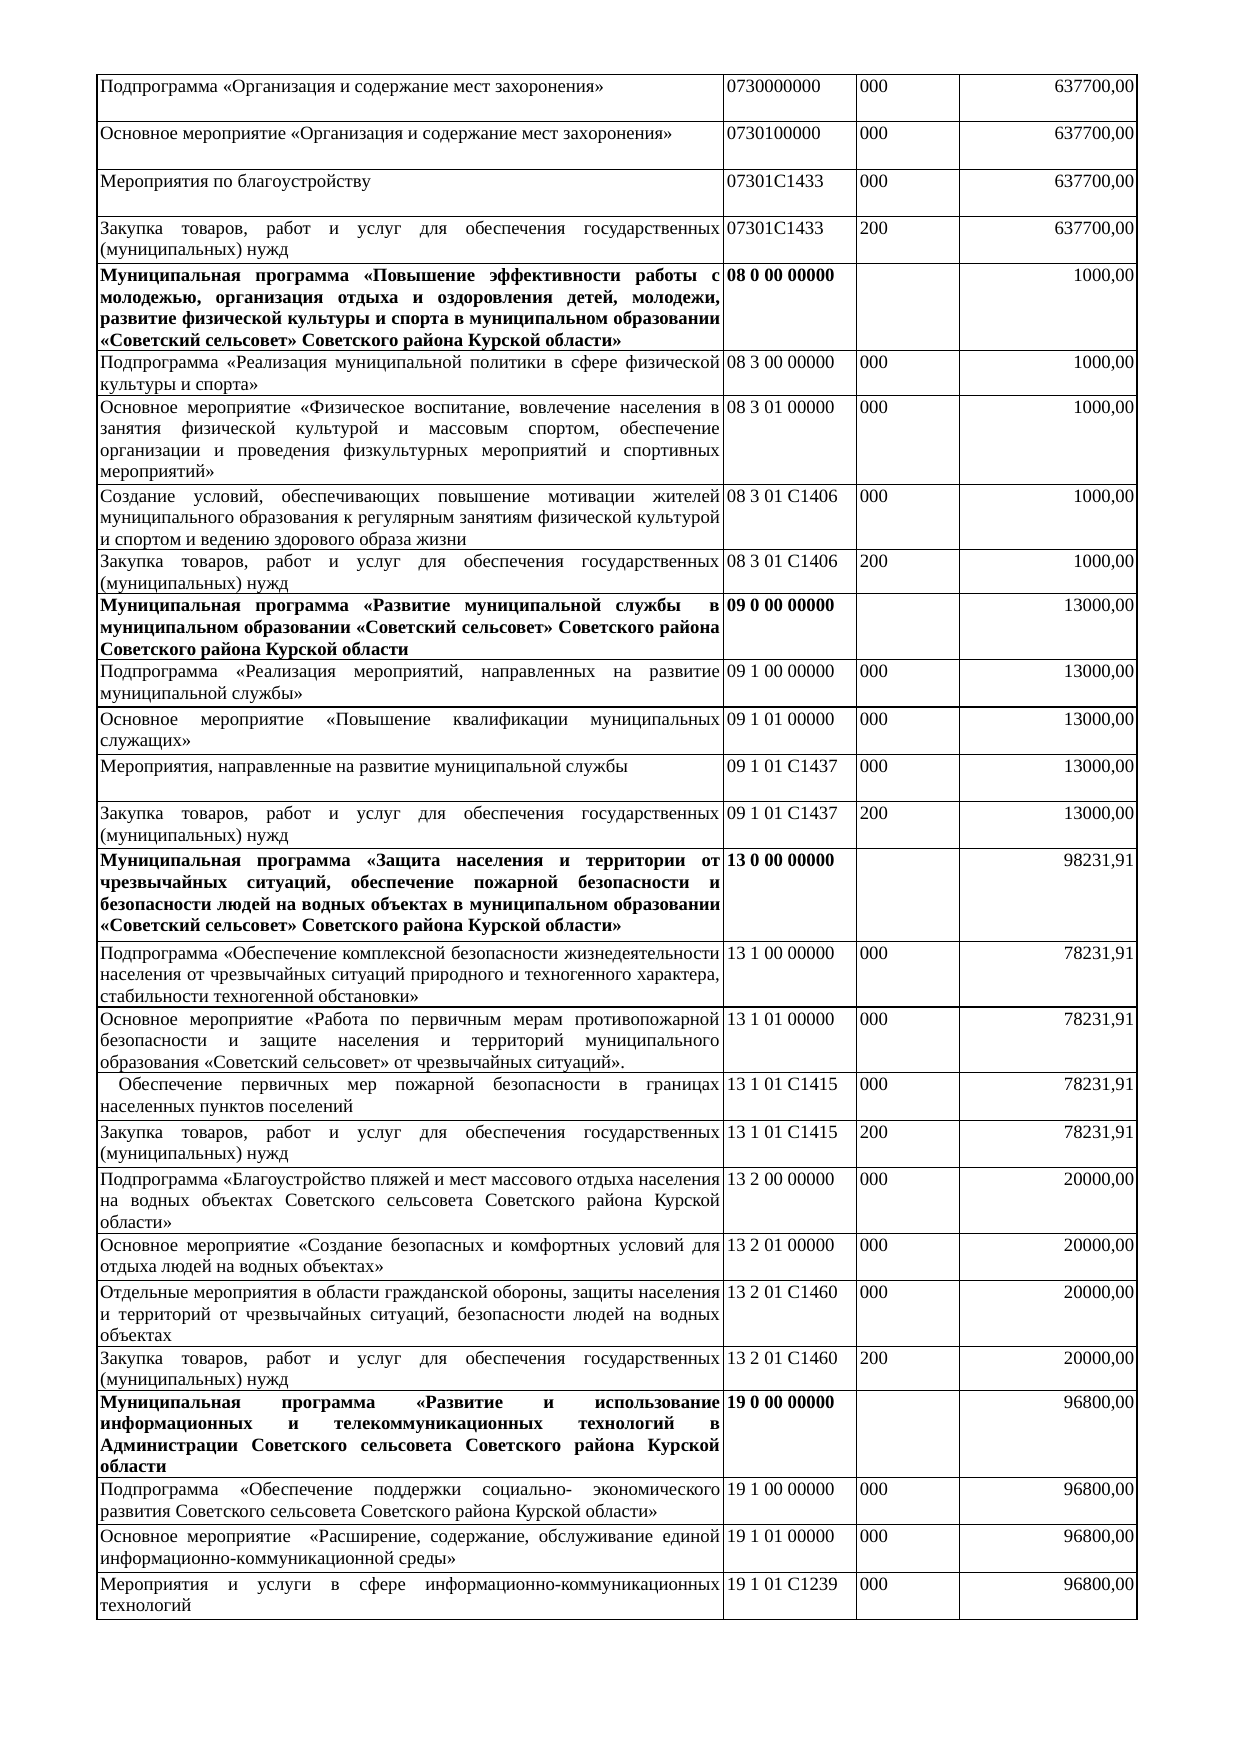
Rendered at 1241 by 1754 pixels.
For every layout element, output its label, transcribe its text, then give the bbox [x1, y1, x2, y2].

table_cell Закупка товаров, работ и услуг для обеспечения государственных (муниципальных) нужд [98, 1121, 723, 1167]
table_cell 000 [857, 1573, 959, 1619]
table_cell 1000,00 [960, 550, 1136, 593]
table_cell [857, 849, 959, 941]
table_cell 13000,00 [960, 660, 1136, 706]
table_cell 07301С1433 [724, 217, 856, 263]
table_cell 13000,00 [960, 755, 1136, 801]
table_cell 13000,00 [960, 594, 1136, 659]
table_cell Подпрограмма «Реализация мероприятий, направленных на развитие муниципальной службы» [98, 660, 723, 706]
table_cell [98, 217, 723, 263]
table_cell 13 2 00 00000 [724, 1168, 856, 1232]
table_cell 13 2 01 С1460 [724, 1347, 856, 1390]
table_cell 08 3 01 00000 [724, 396, 856, 483]
table_cell 200 [857, 217, 959, 263]
table_cell 637700,00 [960, 122, 1136, 168]
table_cell Мероприятия, направленные на развитие муниципальной службы [98, 755, 723, 801]
table_cell Мероприятия по благоустройству [98, 170, 723, 216]
table_cell 000 [857, 1478, 959, 1524]
table_cell 08 3 01 С1406 [724, 550, 856, 593]
table_cell Обеспечение первичных мер пожарной безопасности в границах населенных пунктов поселений [98, 1073, 723, 1119]
table_cell 78231,91 [960, 942, 1136, 1006]
table_cell 000 [857, 660, 959, 706]
table_cell 1000,00 [960, 351, 1136, 394]
table_cell 13 1 01 С1415 [724, 1073, 856, 1119]
table_cell 637700,00 [960, 217, 1136, 263]
table_cell 13 0 00 00000 [724, 849, 856, 941]
table_cell Основное мероприятие «Организация и содержание мест захоронения» [98, 122, 723, 168]
table_cell 08 3 01 С1406 [724, 485, 856, 549]
table_cell 78231,91 [960, 1008, 1136, 1072]
table_cell 19 1 00 00000 [724, 1478, 856, 1524]
table_cell 000 [857, 396, 959, 483]
table_cell Муниципальная программа «Развитие и использование информационных и телекоммуникационных технологий в Администрации Советского сельсовета Советского района Курской области [98, 1391, 723, 1477]
table_cell Подпрограмма «Благоустройство пляжей и мест массового отдыха населения на водных объектах Советского сельсовета Советского района Курской области» [98, 1168, 723, 1232]
table_cell 19 1 01 00000 [724, 1525, 856, 1572]
table_cell Муниципальная программа «Повышение эффективности работы с молодежью, организация отдыха и оздоровления детей, молодежи, развитие физической культуры и спорта в муниципальном образовании «Советский сельсовет» Советского района Курской области» [98, 264, 723, 350]
table_cell Основное мероприятие «Физическое воспитание, вовлечение населения в занятия физической культурой и массовым спортом, обеспечение организации и проведения физкультурных мероприятий и спортивных мероприятий» [98, 396, 723, 483]
table_cell 98231,91 [960, 849, 1136, 941]
table_cell 09 1 01 00000 [724, 708, 856, 754]
table_cell 96800,00 [960, 1478, 1136, 1524]
table_cell 08 3 00 00000 [724, 351, 856, 394]
table_cell Отдельные мероприятия в области гражданской обороны, защиты населения и территорий от чрезвычайных ситуаций, безопасности людей на водных объектах [98, 1281, 723, 1346]
table_cell Подпрограмма «Реализация муниципальной политики в сфере физической культуры и спорта» [98, 351, 723, 394]
table_cell [857, 264, 959, 350]
table_cell 000 [857, 1234, 959, 1280]
table_cell 07301С1433 [724, 170, 856, 216]
table_cell 09 1 00 00000 [724, 660, 856, 706]
table_cell 78231,91 [960, 1121, 1136, 1167]
table_cell 000 [857, 351, 959, 394]
table_cell 000 [857, 170, 959, 216]
table_cell 000 [857, 75, 959, 121]
table_cell 000 [857, 942, 959, 1006]
table_cell Создание условий, обеспечивающих повышение мотивации жителей муниципального образования к регулярным занятиям физической культурой и спортом и ведению здорового образа жизни [98, 485, 723, 549]
table_cell 637700,00 [960, 170, 1136, 216]
table_cell 000 [857, 1281, 959, 1346]
table_cell 20000,00 [960, 1347, 1136, 1390]
table_cell 13 2 01 00000 [724, 1234, 856, 1280]
table_cell 1000,00 [960, 264, 1136, 350]
table_cell 000 [857, 1073, 959, 1119]
table_cell Муниципальная программа «Развитие муниципальной службы в муниципальном образовании «Советский сельсовет» Советского района Советского района Курской области [98, 594, 723, 659]
table_cell 000 [857, 485, 959, 549]
table_cell Основное мероприятие «Работа по первичным мерам противопожарной безопасности и защите населения и территорий муниципального образования «Советский сельсовет» от чрезвычайных ситуаций». [98, 1008, 723, 1072]
table_cell 09 1 01 С1437 [724, 755, 856, 801]
table_cell 78231,91 [960, 1073, 1136, 1119]
table_cell 13 1 00 00000 [724, 942, 856, 1006]
table_cell 000 [857, 755, 959, 801]
table_cell 96800,00 [960, 1391, 1136, 1477]
table_cell 96800,00 [960, 1525, 1136, 1572]
table_cell 08 0 00 00000 [724, 264, 856, 350]
table_cell 13000,00 [960, 802, 1136, 848]
table_cell 000 [857, 122, 959, 168]
table_cell Муниципальная программа «Защита населения и территории от чрезвычайных ситуаций, обеспечение пожарной безопасности и безопасности людей на водных объектах в муниципальном образовании «Советский сельсовет» Советского района Курской области» [98, 849, 723, 941]
table_cell 0730100000 [724, 122, 856, 168]
table_cell 09 1 01 С1437 [724, 802, 856, 848]
table_cell Подпрограмма «Обеспечение комплексной безопасности жизнедеятельности населения от чрезвычайных ситуаций природного и техногенного характера, стабильности техногенной обстановки» [98, 942, 723, 1006]
table_cell 19 0 00 00000 [724, 1391, 856, 1477]
table_cell Подпрограмма «Организация и содержание мест захоронения» [98, 75, 723, 121]
table_cell 000 [857, 1525, 959, 1572]
table_cell Основное мероприятие «Расширение, содержание, обслуживание единой информационно-коммуникационной среды» [98, 1525, 723, 1572]
table_cell 0730000000 [724, 75, 856, 121]
table_cell 20000,00 [960, 1234, 1136, 1280]
table_cell Основное мероприятие «Создание безопасных и комфортных условий для отдыха людей на водных объектах» [98, 1234, 723, 1280]
table_cell 13 2 01 С1460 [724, 1281, 856, 1346]
table_cell [857, 1391, 959, 1477]
table_cell 000 [857, 1168, 959, 1232]
table_cell 20000,00 [960, 1168, 1136, 1232]
table_cell 637700,00 [960, 75, 1136, 121]
table_cell 09 0 00 00000 [724, 594, 856, 659]
table_cell 13 1 01 00000 [724, 1008, 856, 1072]
table_cell Подпрограмма «Обеспечение поддержки социально- экономического развития Советского сельсовета Советского района Курской области» [98, 1478, 723, 1524]
table_cell 1000,00 [960, 396, 1136, 483]
table_cell 200 [857, 802, 959, 848]
table_cell Закупка товаров, работ и услуг для обеспечения государственных (муниципальных) нужд [98, 550, 723, 593]
table_cell 200 [857, 550, 959, 593]
table_cell 200 [857, 1121, 959, 1167]
table_cell 13 1 01 С1415 [724, 1121, 856, 1167]
table_cell 000 [857, 1008, 959, 1072]
table_cell 1000,00 [960, 485, 1136, 549]
table_cell Мероприятия и услуги в сфере информационно-коммуникационных технологий [98, 1573, 723, 1619]
table_cell 19 1 01 С1239 [724, 1573, 856, 1619]
table_cell Закупка товаров, работ и услуг для обеспечения государственных (муниципальных) нужд [98, 1347, 723, 1390]
table_cell 200 [857, 1347, 959, 1390]
table_cell 13000,00 [960, 708, 1136, 754]
table_cell [857, 594, 959, 659]
table_cell 20000,00 [960, 1281, 1136, 1346]
table_cell 000 [857, 708, 959, 754]
table_cell Основное мероприятие «Повышение квалификации муниципальных служащих» [98, 708, 723, 754]
table_cell Закупка товаров, работ и услуг для обеспечения государственных (муниципальных) нужд [98, 802, 723, 848]
table_cell 96800,00 [960, 1573, 1136, 1619]
